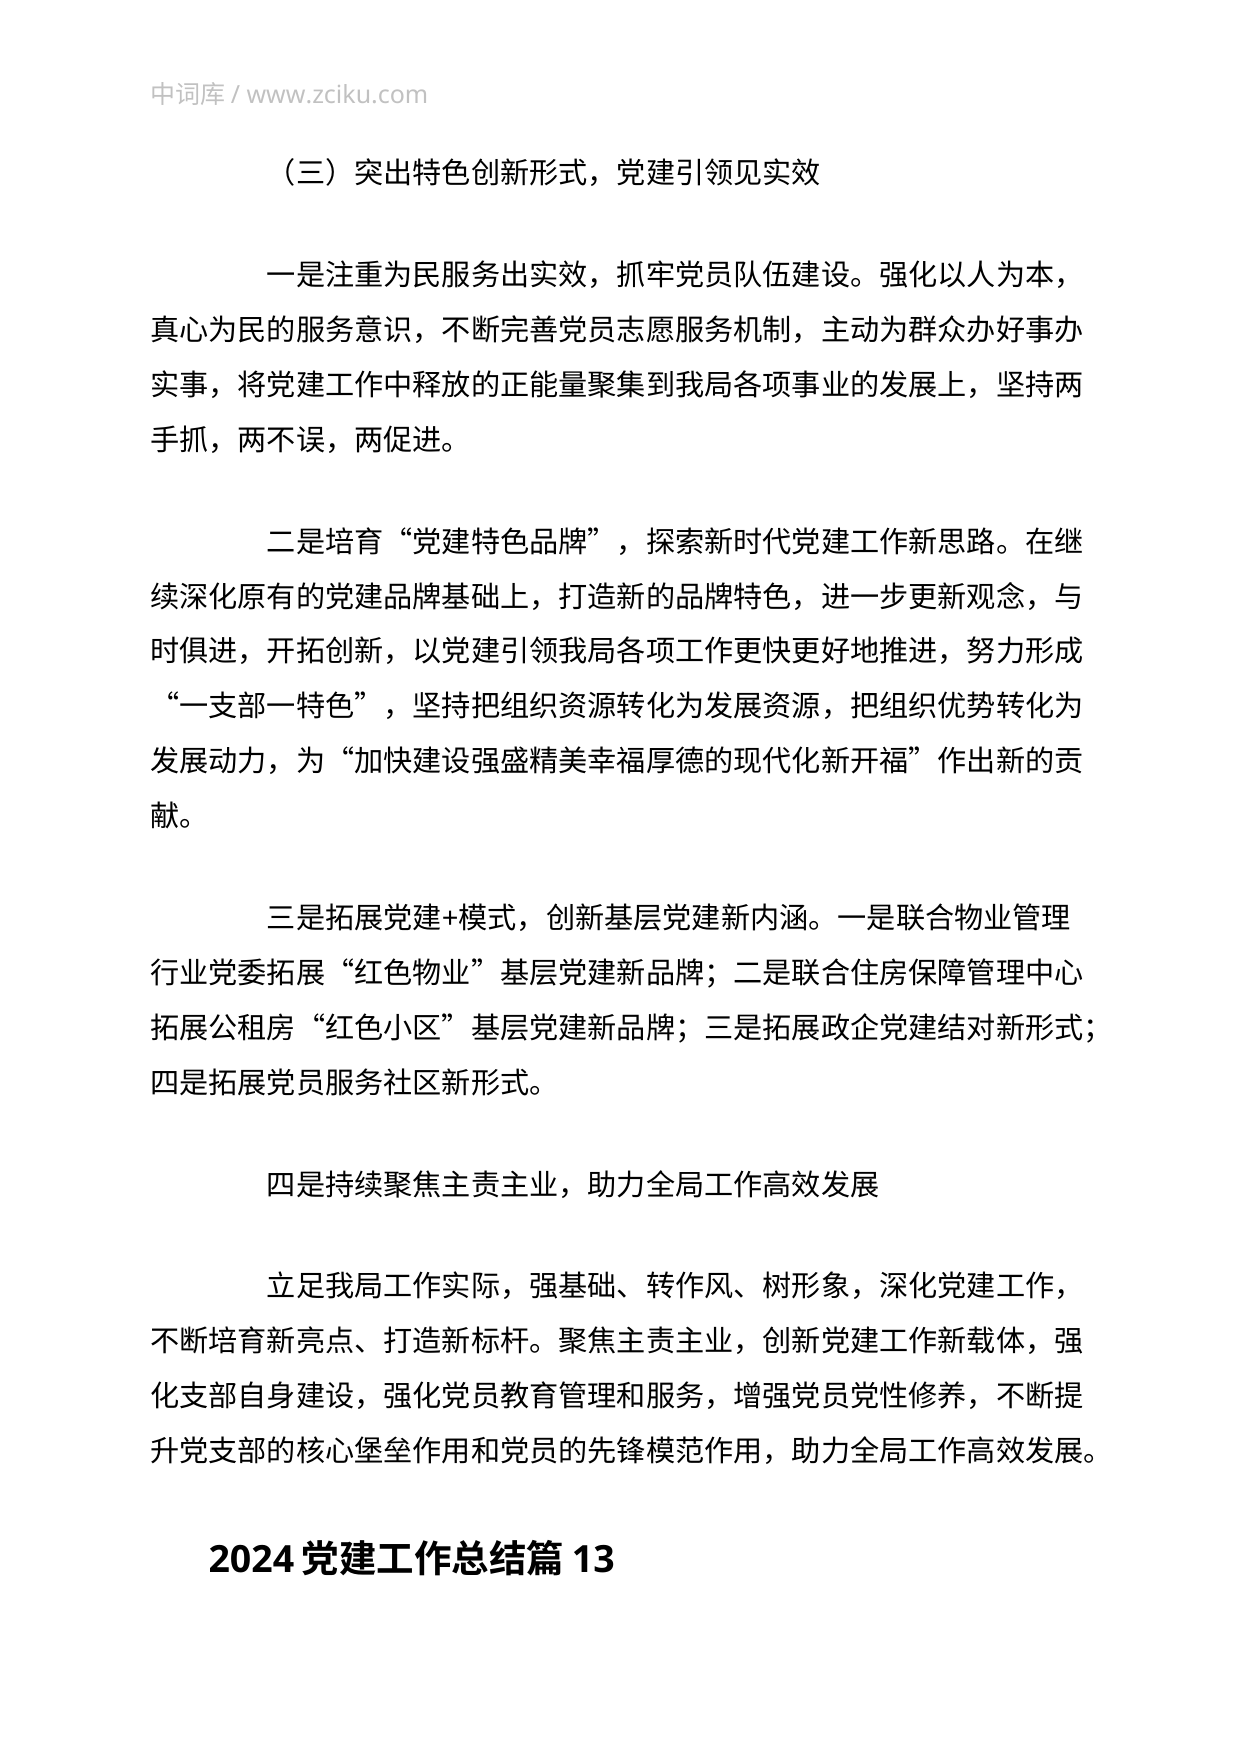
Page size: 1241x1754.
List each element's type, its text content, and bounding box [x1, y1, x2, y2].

text 二是培育“党建特色品牌”，探索新时代党建工作新思路。在继续深化原有的党建品牌基础上，打造新的品牌特色，进一步更新观念，与时俱进，开拓创新，以党建引领我局各项工作更快更好地推进，努力形成“一支部一特色”，坚持把组织资源转化为发展资源，把组织优势转化为发展动力，为“加快建设强盛精美幸福厚德的现代化新开福”作出新的贡献。 [150, 518, 1090, 835]
text 三是拓展党建+模式，创新基层党建新内涵。一是联合物业管理行业党委拓展“红色物业”基层党建新品牌；二是联合住房保障管理中心拓展公租房“红色小区”基层党建新品牌；三是拓展政企党建结对新形式；四是拓展党员服务社区新形式。 [150, 894, 1090, 1102]
text （三）突出特色创新形式，党建引领见实效 [150, 150, 1090, 192]
text 四是持续聚焦主责主业，助力全局工作高效发展 [150, 1161, 1090, 1203]
text 立足我局工作实际，强基础、转作风、树形象，深化党建工作，不断培育新亮点、打造新标杆。聚焦主责主业，创新党建工作新载体，强化支部自身建设，强化党员教育管理和服务，增强党员党性修养，不断提升党支部的核心堡垒作用和党员的先锋模范作用，助力全局工作高效发展。 [150, 1263, 1090, 1470]
text 2024党建工作总结篇13 [150, 1529, 1090, 1584]
text 一是注重为民服务出实效，抓牢党员队伍建设。强化以人为本，真心为民的服务意识，不断完善党员志愿服务机制，主动为群众办好事办实事，将党建工作中释放的正能量聚集到我局各项事业的发展上，坚持两手抓，两不误，两促进。 [150, 252, 1090, 459]
